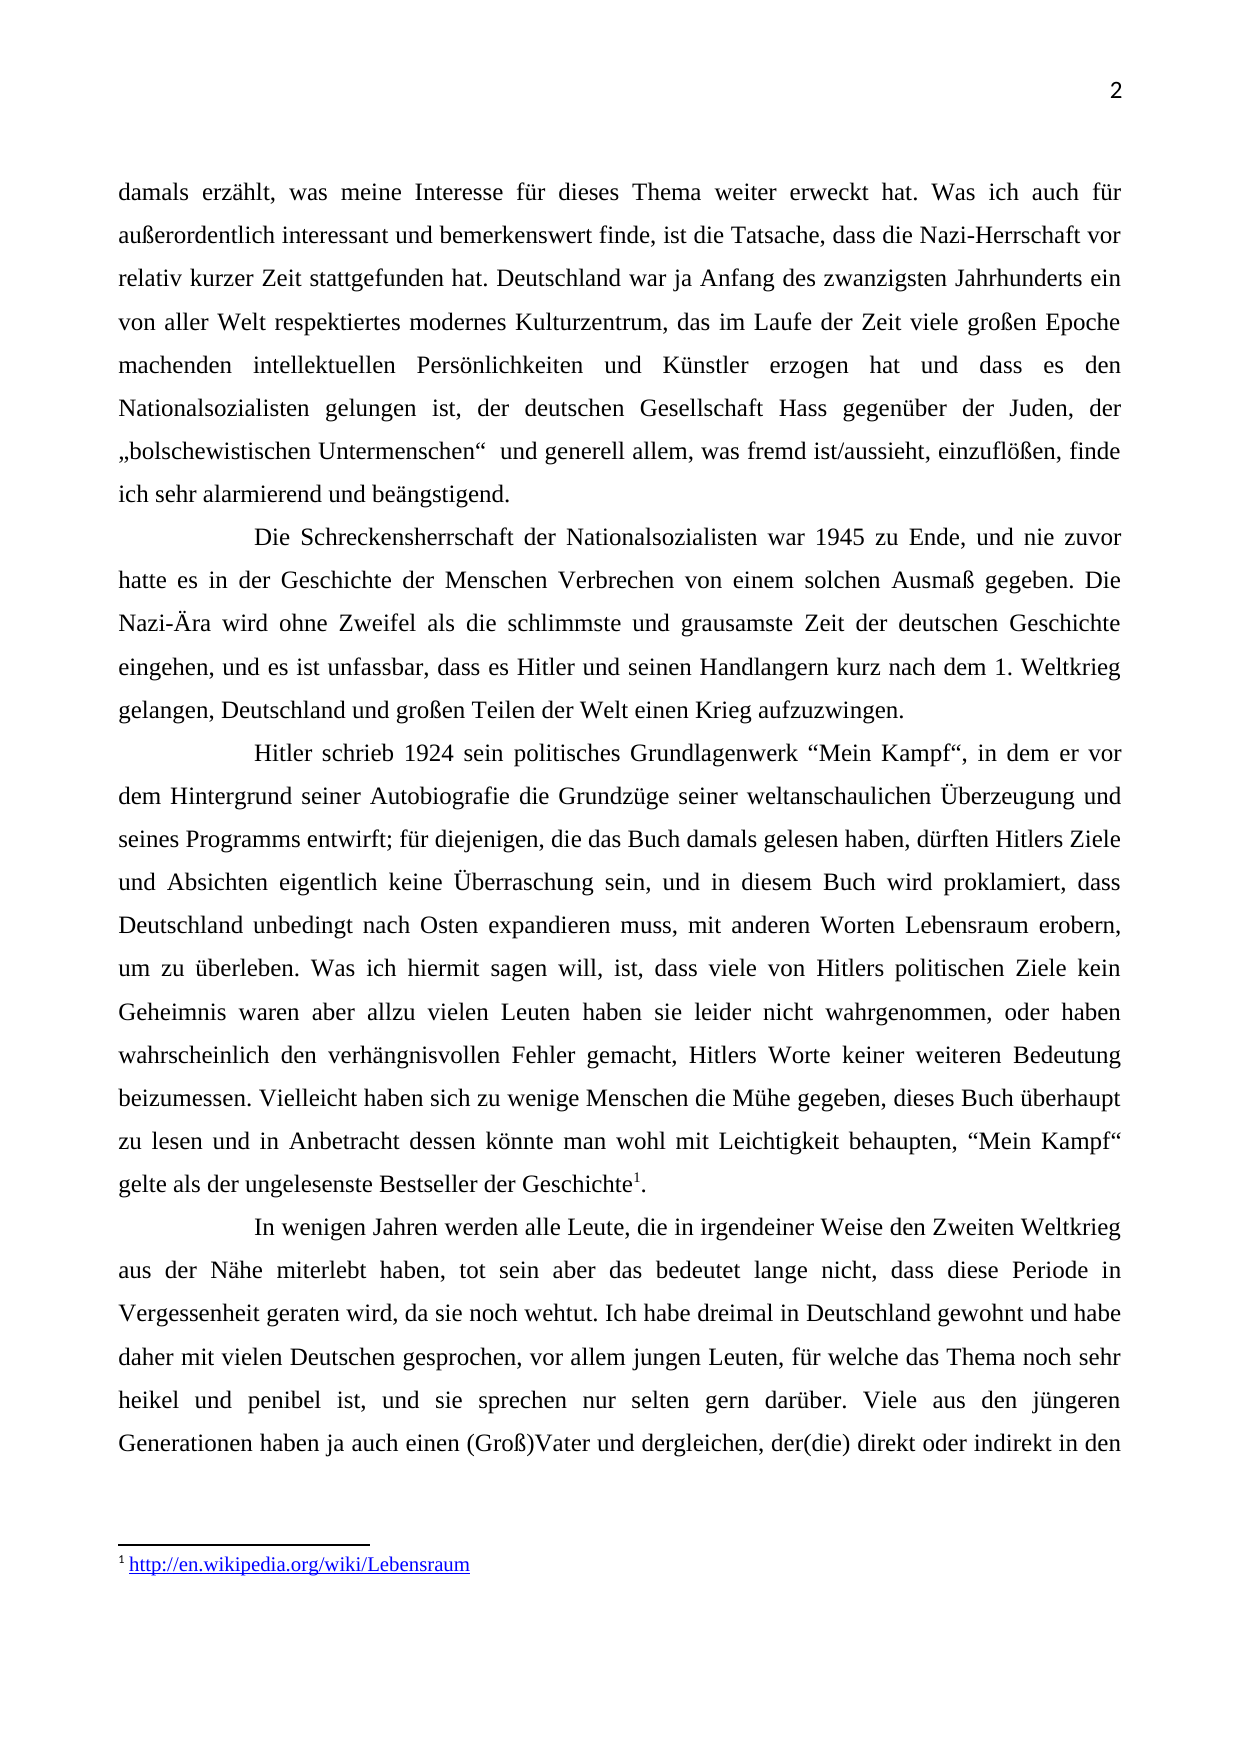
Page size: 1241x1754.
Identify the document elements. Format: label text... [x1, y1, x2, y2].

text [118, 1212, 1122, 1457]
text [118, 177, 1122, 508]
text Die Schreckensherrschaft der Nationalsozialisten war 1945 zu Ende, und nie zuvor hatte es in der Geschichte der Menschen Verbrechen von einem solchen Ausmaß gegeben. Die Nazi-Ära wird ohne Zweifel als die schlimmste und grausamste Zeit der deutschen Geschichte eingehen, und es ist unfassbar, dass es Hitler und seinen Handlangern kurz nach dem 1. Weltkrieg gelangen, Deutschland und großen Teilen der Welt einen Krieg aufzuzwingen. [118, 522, 1122, 723]
text Hitler schrieb 1924 sein politisches Grundlagenwerk “Mein Kampf“, in dem er vor dem Hintergrund seiner Autobiografie die Grundzüge seiner weltanschaulichen Überzeugung und seines Programms entwirft; für diejenigen, die das Buch damals gelesen haben, dürften Hitlers Ziele und Absichten eigentlich keine Überraschung sein, und in diesem Buch wird proklamiert, dass Deutschland unbedingt nach Osten expandieren muss, mit anderen Worten Lebensraum erobern, um zu überleben. Was ich hiermit sagen will, ist, dass viele von Hitlers politischen Ziele kein Geheimnis waren aber allzu vielen Leuten haben sie leider nicht wahrgenommen, oder haben wahrscheinlich den verhängnisvollen Fehler gemacht, Hitlers Worte keiner weiteren Bedeutung beizumessen. Vielleicht haben sich zu wenige Menschen die Mühe gegeben, dieses Buch überhaupt zu lesen und in Anbetracht dessen könnte man wohl mit Leichtigkeit behaupten, “Mein Kampf“ gelte als der ungelesenste Bestseller der Geschichte. [118, 738, 1122, 1198]
